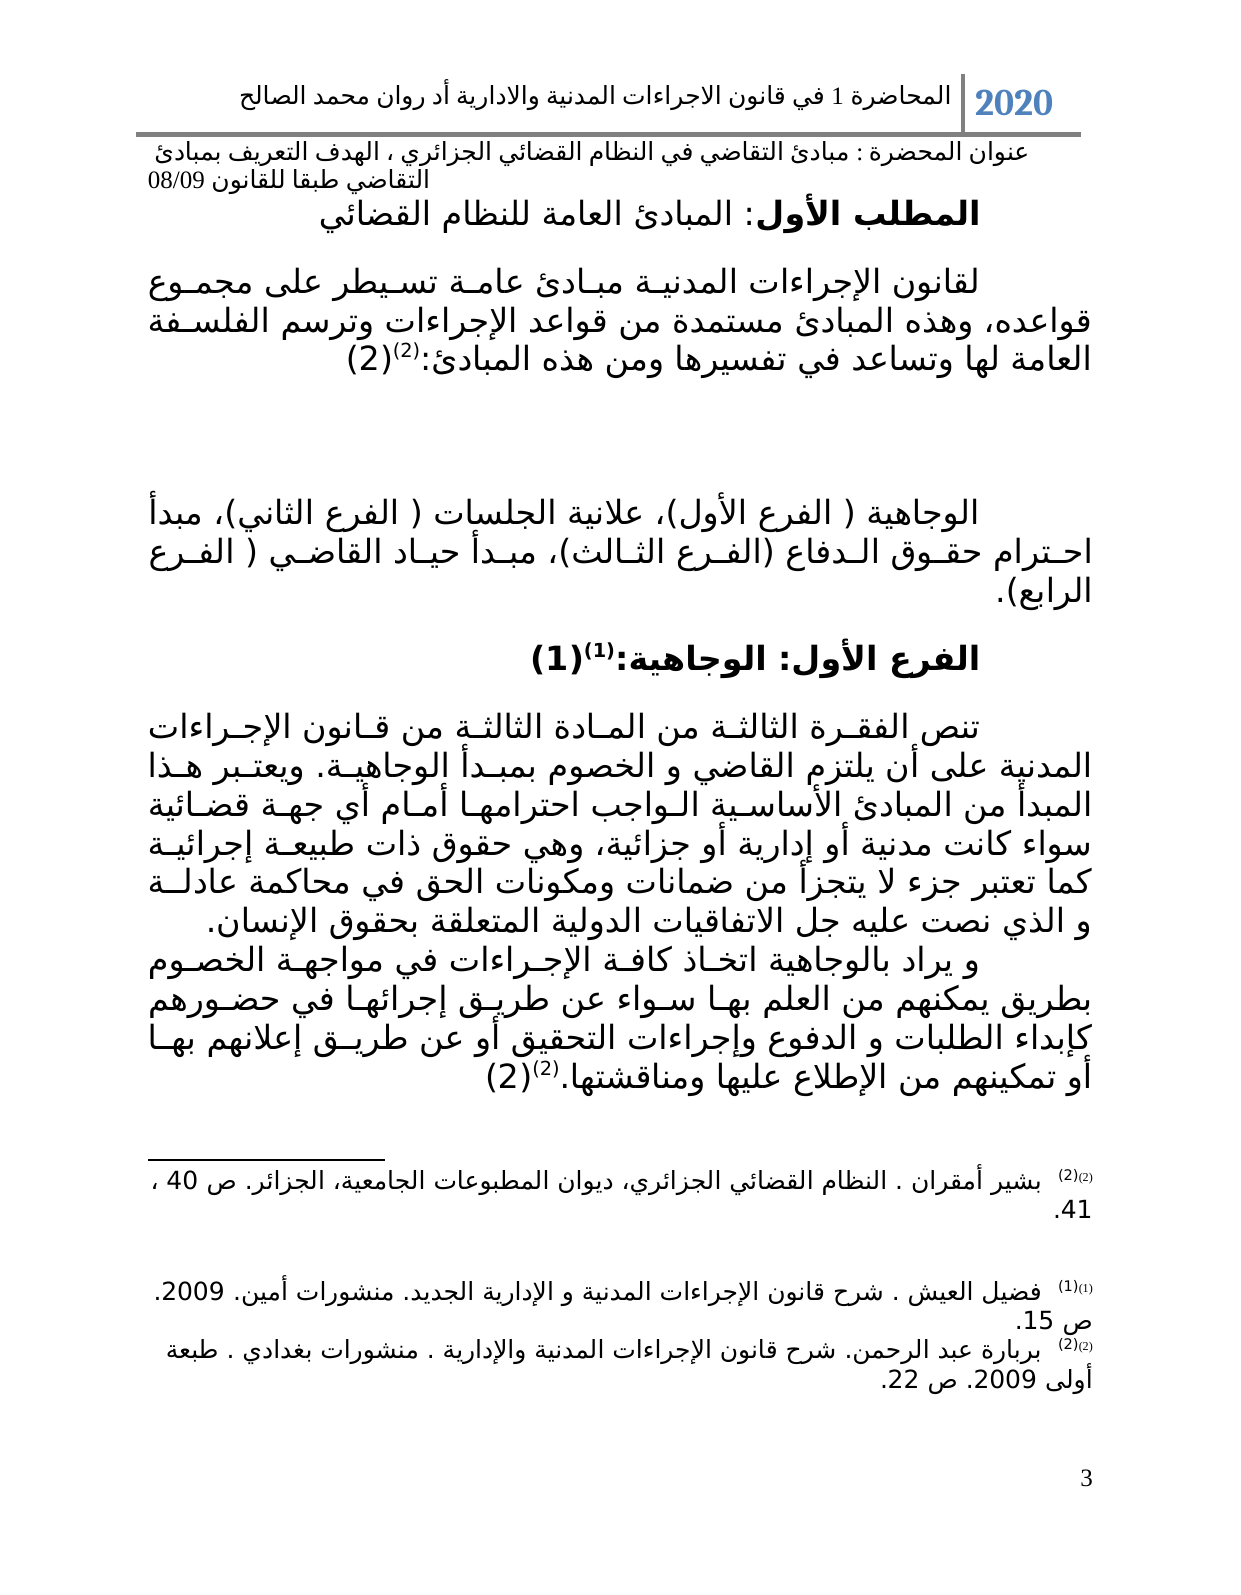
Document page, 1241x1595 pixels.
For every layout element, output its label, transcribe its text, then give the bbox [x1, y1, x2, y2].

text المطلب الأول: المبادئ العامة للنظام القضائي [148, 194, 1093, 233]
text و يراد بالوجاهية اتخاذ كافة الإجراءات في مواجهة الخصوم بطريق يمكنهم من العلم بها سواء عن طريق إجرائها في حضورهم كإبداء الطلبات و الدفوع وإجراءات التحقيق أو عن طريق إعلانهم بها أو تمكينهم من الإطلاع عليها ومناقشتها.(2) [148, 941, 1093, 1096]
text الوجاهية ( الفرع الأول)، علانية الجلسات ( الفرع الثاني)، مبدأ احترام حقوق الدفاع (الفرع الثالث)، مبدأ حياد القاضي ( الفرع الرابع). [148, 494, 1093, 610]
text تنص الفقرة الثالثة من المادة الثالثة من قانون الإجراءات المدنية على أن يلتزم القاضي و الخصوم بمبدأ الوجاهية. ويعتبر هذا المبدأ من المبادئ الأساسية الواجب احترامها أمام أي جهة قضائية سواء كانت مدنية أو إدارية أو جزائية، وهي حقوق ذات طبيعة إجرائية كما تعتبر جزء لا يتجزأ من ضمانات ومكونات الحق في محاكمة عادلة و الذي نصت عليه جل الاتفاقيات الدولية المتعلقة بحقوق الإنسان. [148, 707, 1093, 941]
text لقانون الإجراءات المدنية مبادئ عامة تسيطر على مجموع قواعده، وهذه المبادئ مستمدة من قواعد الإجراءات وترسم الفلسفة العامة لها وتساعد في تفسيرها ومن هذه المبادئ:(2) [148, 262, 1093, 379]
text الفرع الأول: الوجاهية:(1) [148, 639, 1093, 678]
